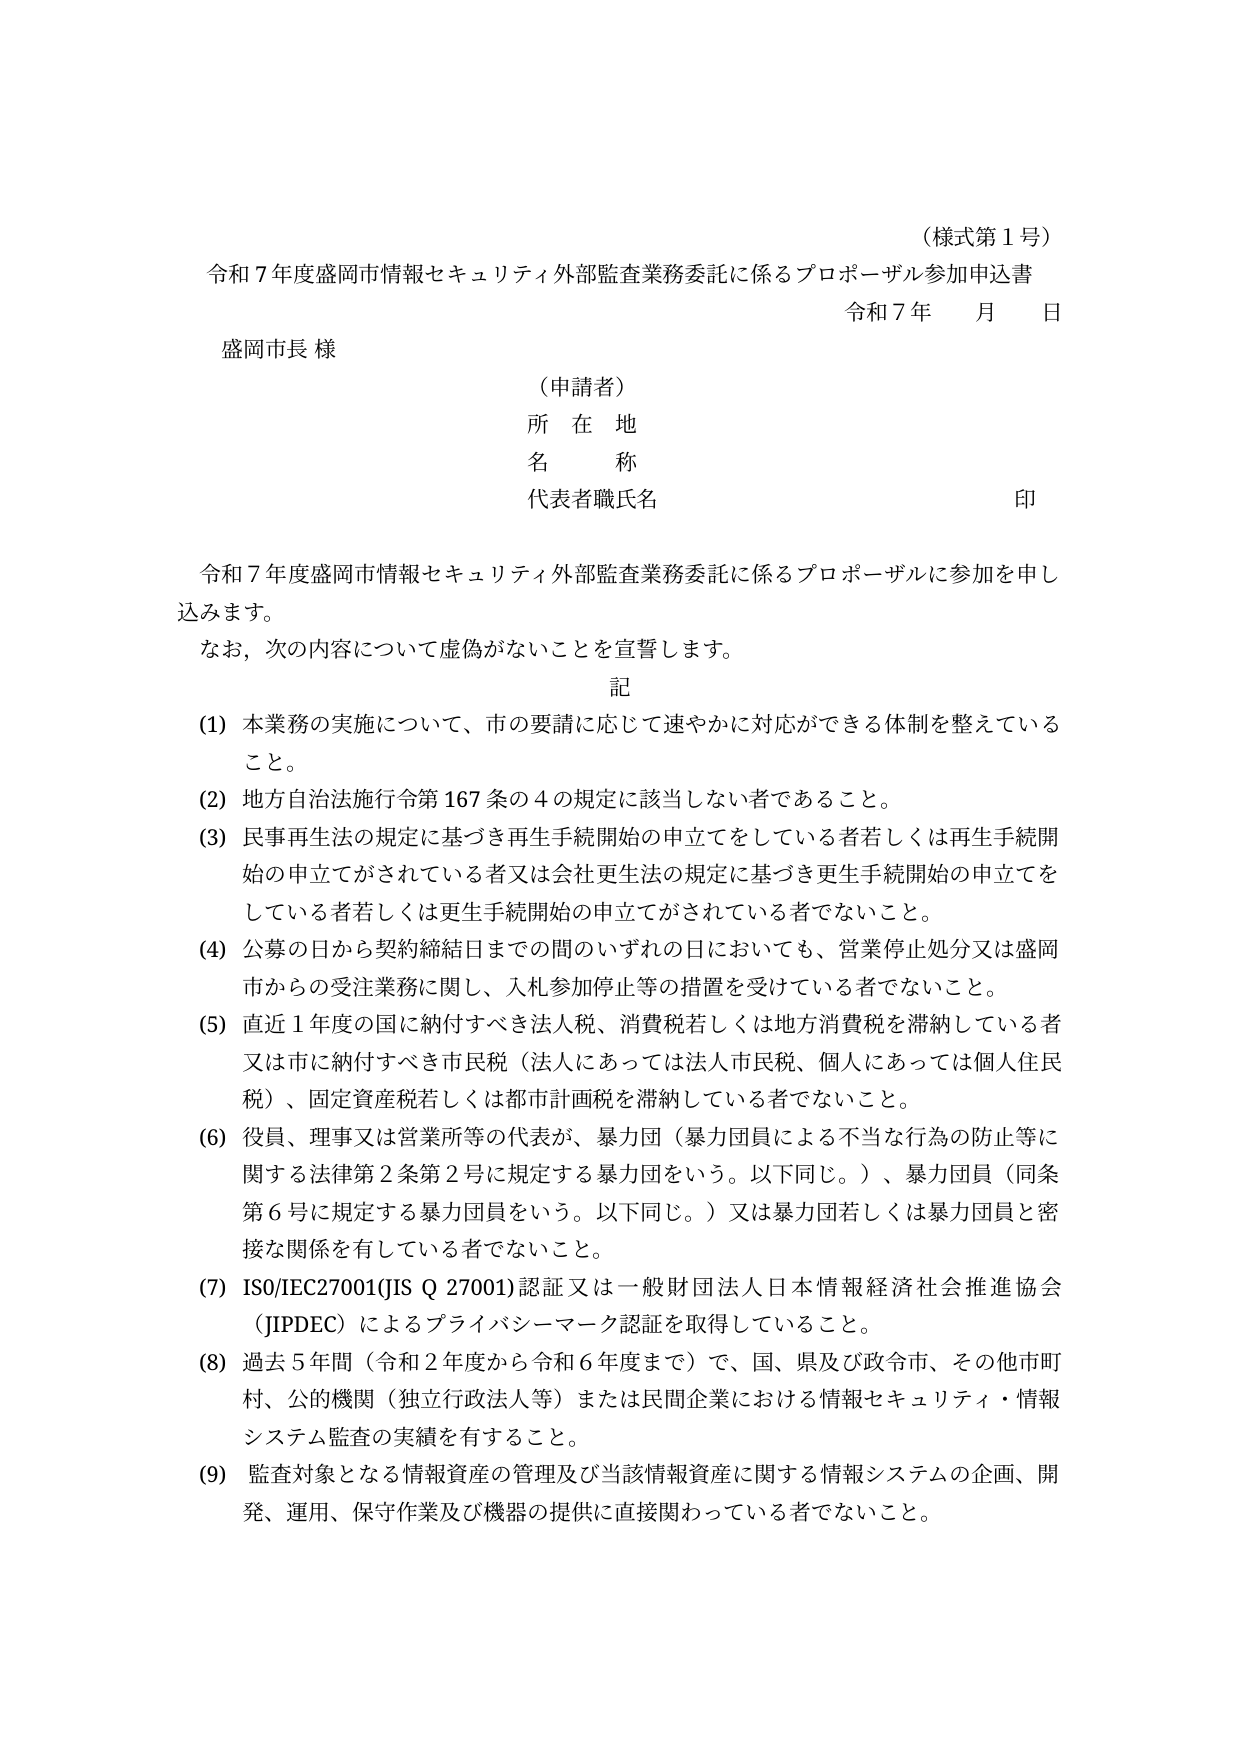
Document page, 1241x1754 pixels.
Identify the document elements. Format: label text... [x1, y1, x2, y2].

text 令和7年度盛岡市情報セキュリティ外部監査業務委託に係るプロポーザル参加申込書 [177, 254, 1063, 292]
list 公募の日から契約締結日までの間のいずれの日においても、営業停止処分又は盛岡市からの受注業務に関し、入札参加停止等の措置を受けている者でないこと。 [199, 929, 1063, 1004]
text なお，次の内容について虚偽がないことを宣誓します。 [177, 629, 1063, 667]
list IS0/IEC27001(JIS Q 27001)認証又は一般財団法人日本情報経済社会推進協会（JIPDEC）によるプライバシーマーク認証を取得していること。 [199, 1267, 1063, 1342]
text 所 在 地 [440, 404, 1063, 442]
list 役員、理事又は営業所等の代表が、暴力団（暴力団員による不当な行為の防止等に関する法律第２条第２号に規定する暴力団をいう。以下同じ。）、暴力団員（同条第６号に規定する暴力団員をいう。以下同じ。）又は暴力団若しくは暴力団員と密接な関係を有している者でないこと。 [199, 1117, 1063, 1267]
text 記 [177, 667, 1063, 704]
list 民事再生法の規定に基づき再生手続開始の申立てをしている者若しくは再生手続開始の申立てがされている者又は会社更生法の規定に基づき更生手続開始の申立てをしている者若しくは更生手続開始の申立てがされている者でないこと。 [199, 817, 1063, 929]
text （申請者） [440, 367, 1063, 404]
list 監査対象となる情報資産の管理及び当該情報資産に関する情報システムの企画、開発、運用、保守作業及び機器の提供に直接関わっている者でないこと。 [199, 1454, 1063, 1529]
text （様式第１号） [177, 217, 1063, 254]
text 代表者職氏名 印 [440, 479, 1063, 517]
list 過去５年間（令和２年度から令和６年度まで）で、国、県及び政令市、その他市町村、公的機関（独立行政法人等）または民間企業における情報セキュリティ・情報システム監査の実績を有すること。 [199, 1342, 1063, 1454]
list 直近１年度の国に納付すべき法人税、消費税若しくは地方消費税を滞納している者又は市に納付すべき市民税（法人にあっては法人市民税、個人にあっては個人住民税）、固定資産税若しくは都市計画税を滞納している者でないこと。 [199, 1004, 1063, 1117]
text 令和７年度盛岡市情報セキュリティ外部監査業務委託に係るプロポーザルに参加を申し込みます。 [177, 554, 1063, 629]
text 令和７年 月 日 [177, 292, 1063, 329]
text 盛岡市長 様 [177, 329, 1063, 367]
text 名 称 [440, 442, 1063, 479]
list 本業務の実施について、市の要請に応じて速やかに対応ができる体制を整えていること。 [199, 704, 1063, 779]
list 地方自治法施行令第167 条の４の規定に該当しない者であること。 [199, 779, 1063, 817]
